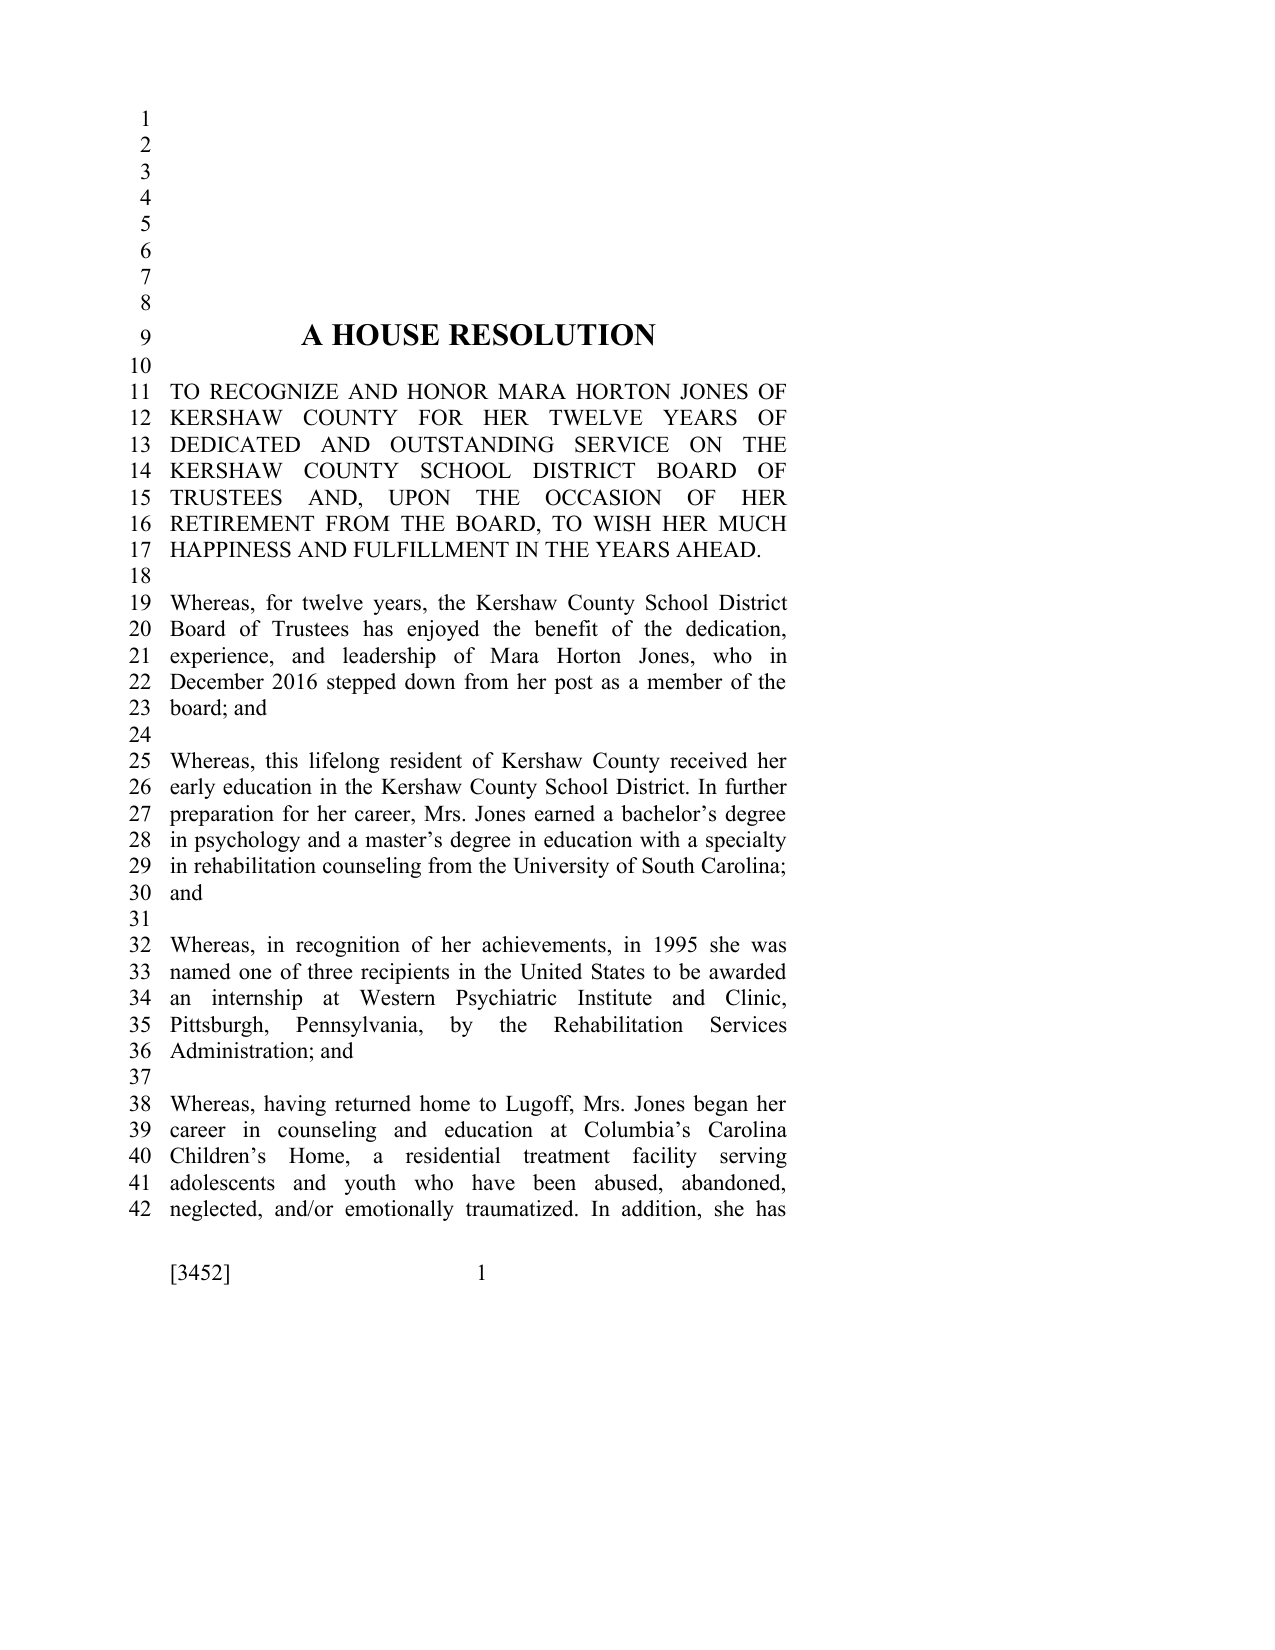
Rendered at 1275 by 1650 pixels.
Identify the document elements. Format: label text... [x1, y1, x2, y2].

text TO RECOGNIZE AND HONOR MARA HORTON JONES OF KERSHAW COUNTY FOR HER TWELVE YEARS OF DEDICATED AND OUTSTANDING SERVICE ON THE KERSHAW COUNTY SCHOOL DISTRICT BOARD OF TRUSTEES AND, UPON THE OCCASION OF HER RETIREMENT FROM THE BOARD, TO WISH HER MUCH HAPPINESS AND FULFILLMENT IN THE YEARS AHEAD. [169, 378, 787, 563]
text Whereas, in recognition of her achievements, in 1995 she was named one of three recipients in the United States to be awarded an internship at Western Psychiatric Institute and Clinic, Pittsburgh, Pennsylvania, by the Rehabilitation Services Administration; and [169, 932, 787, 1063]
text Whereas, this lifelong resident of Kershaw County received her early education in the Kershaw County School District. In further preparation for her career, Mrs. Jones earned a bachelor’s degree in psychology and a master’s degree in education with a specialty in rehabilitation counseling from the University of South Carolina; and [169, 747, 787, 905]
text Whereas, for twelve years, the Kershaw County School District Board of Trustees has enjoyed the benefit of the dedication, experience, and leadership of Mara Horton Jones, who in December 2016 stepped down from her post as a member of the board; and [169, 589, 787, 721]
text A HOUSE RESOLUTION [169, 316, 787, 352]
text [169, 1090, 787, 1221]
